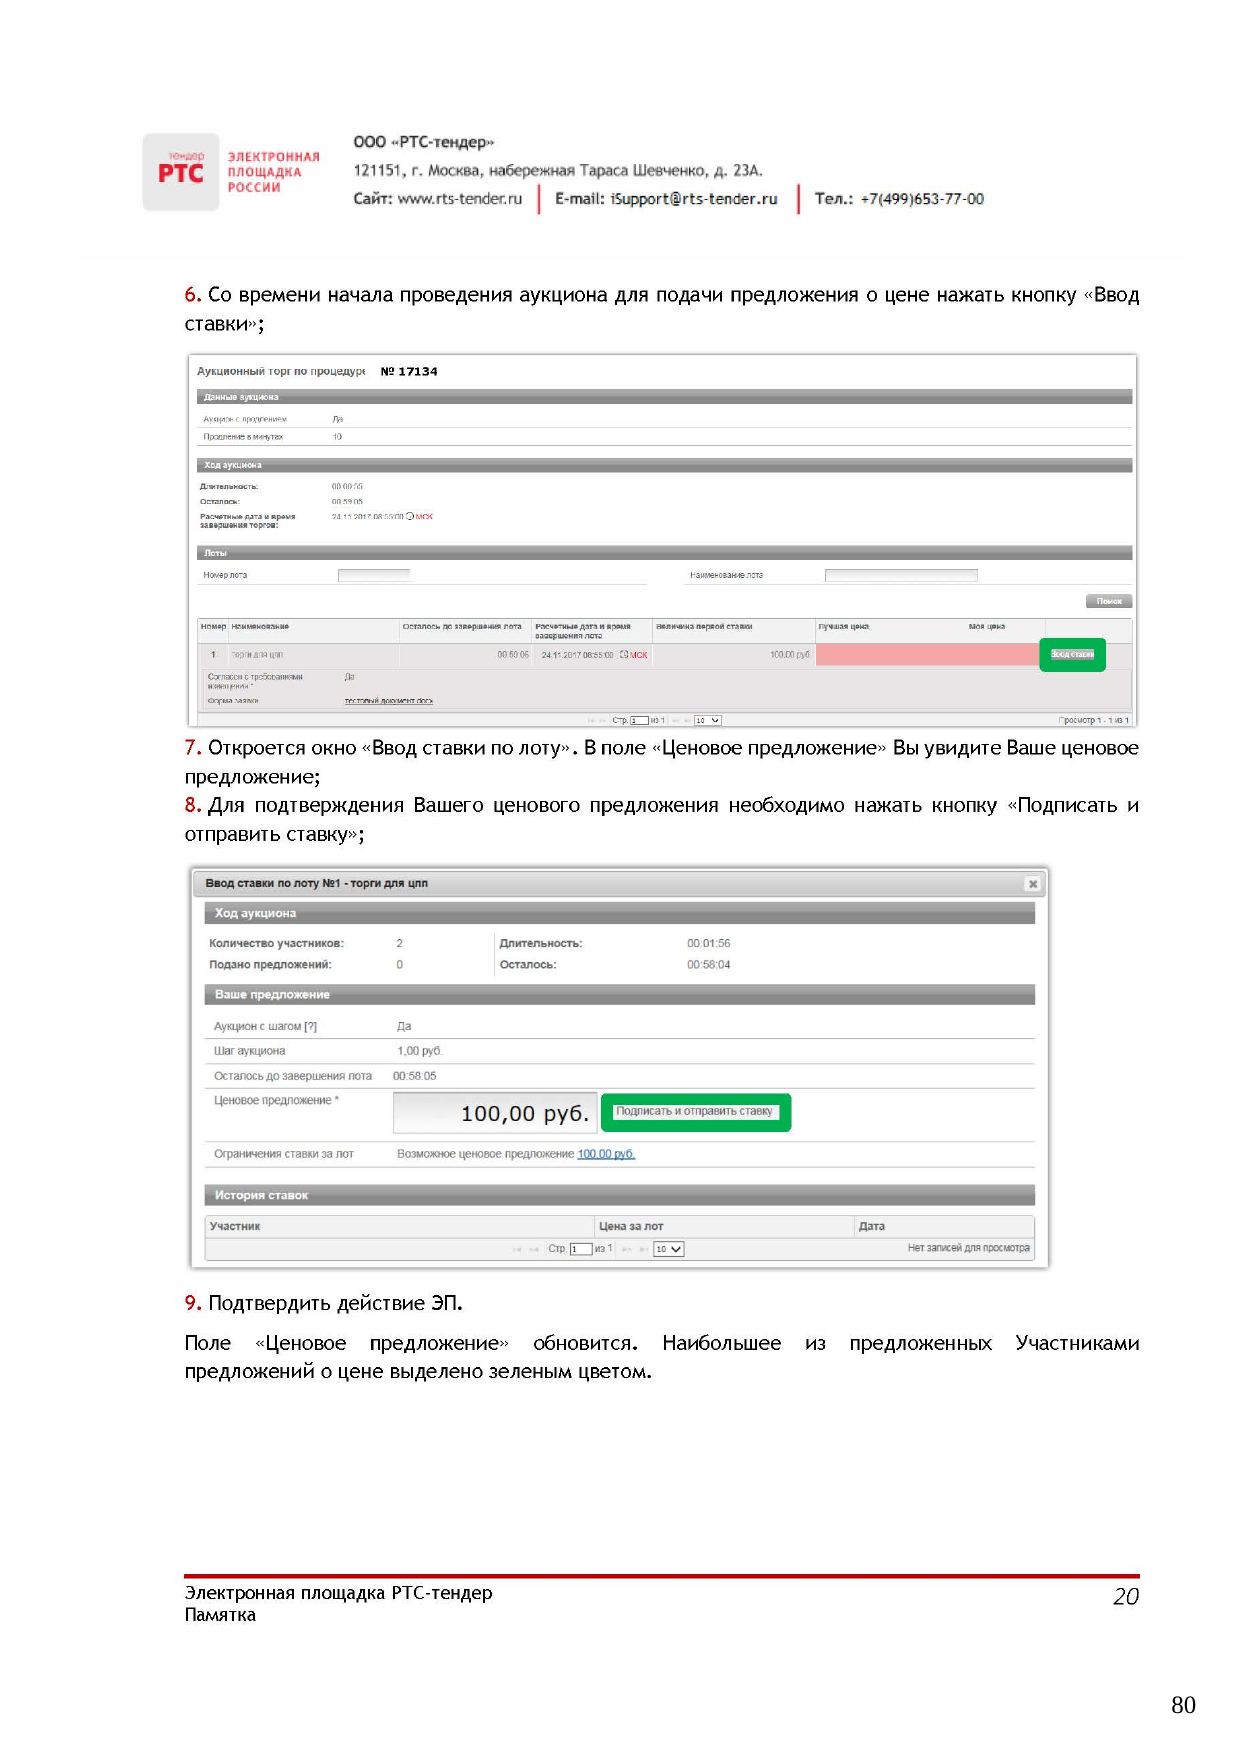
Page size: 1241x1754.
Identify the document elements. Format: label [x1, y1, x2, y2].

picture [78, 88, 1192, 1665]
